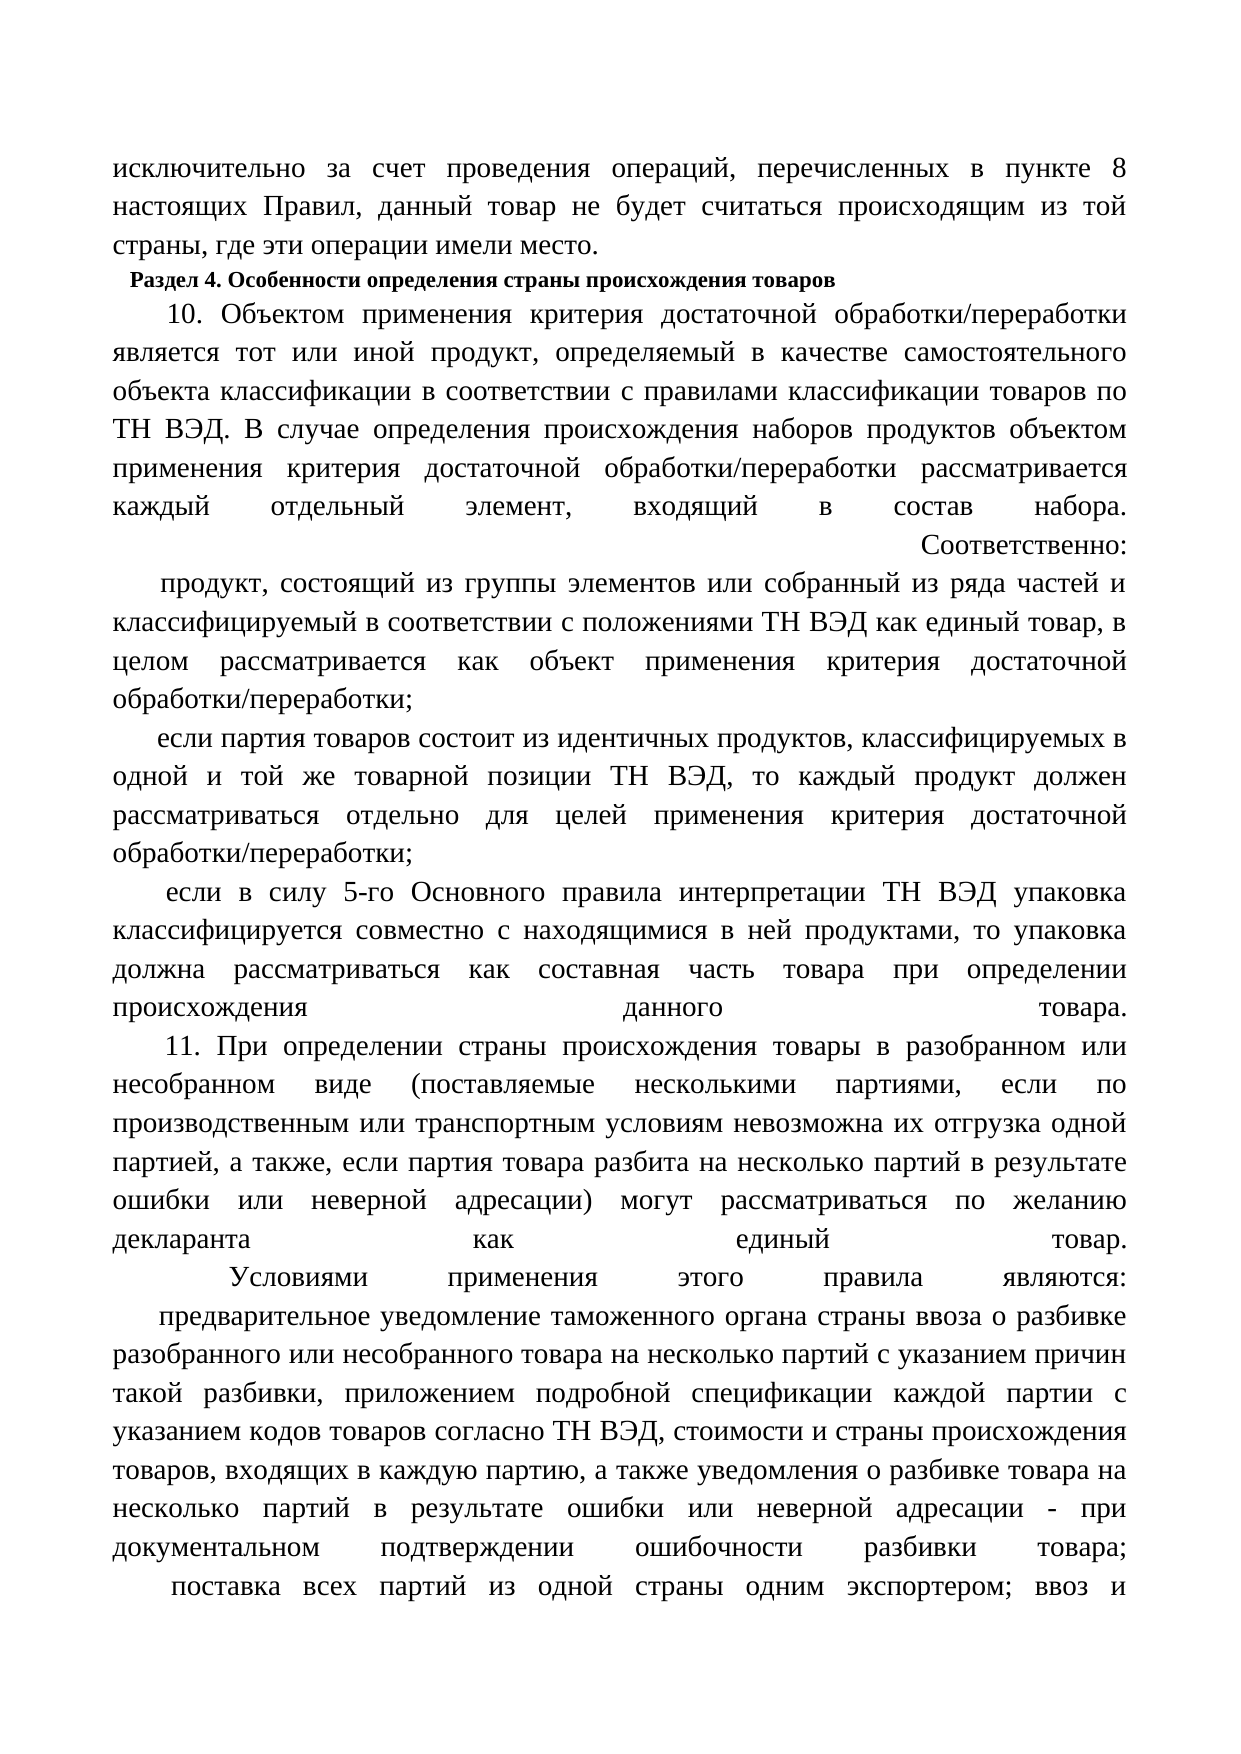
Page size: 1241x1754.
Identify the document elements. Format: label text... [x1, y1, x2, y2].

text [112, 296, 1128, 1601]
text Раздел 4. Особенности определения страны происхождения товаров [112, 266, 1128, 292]
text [112, 150, 1128, 261]
